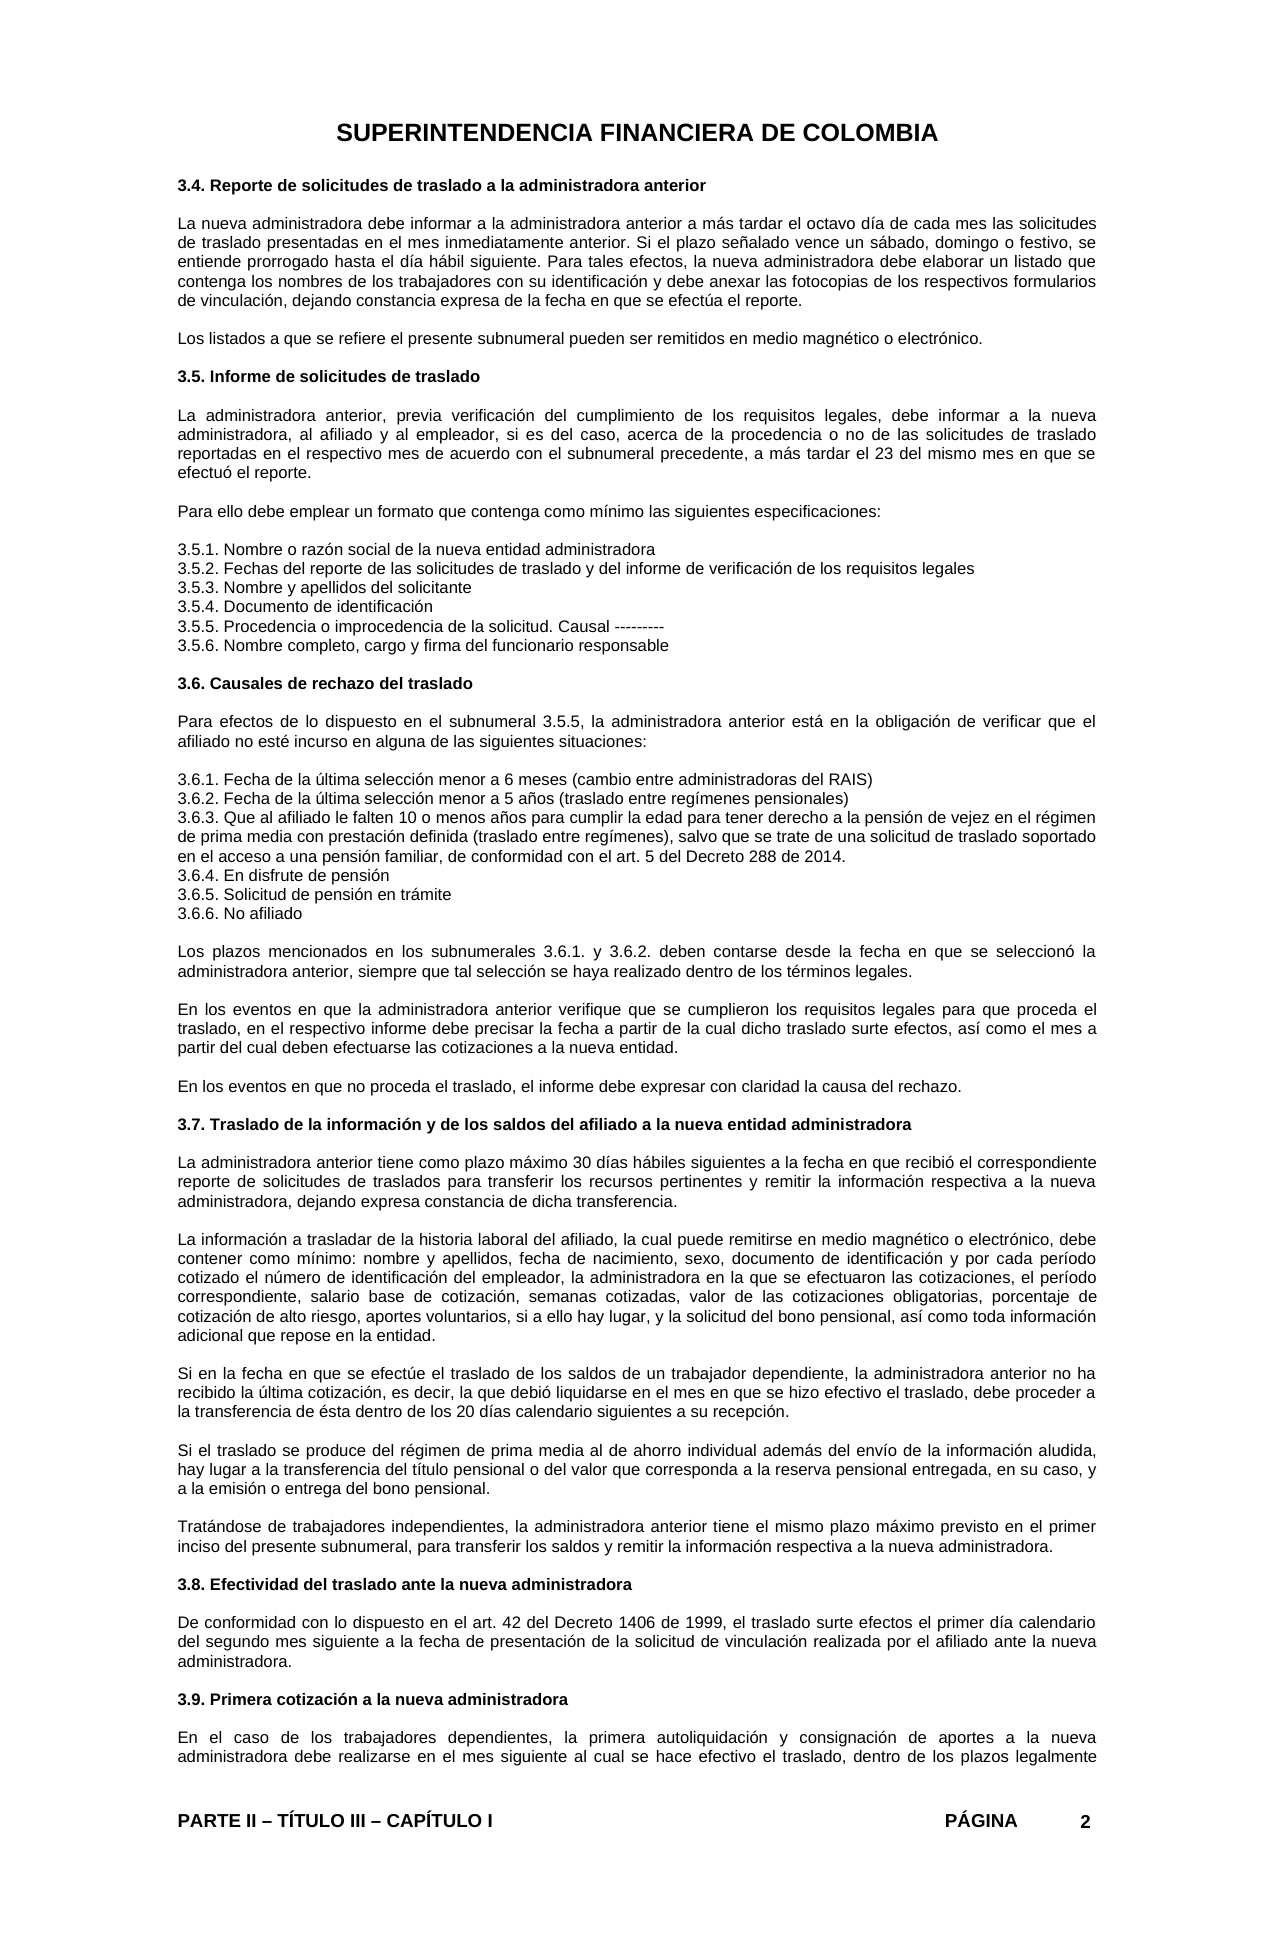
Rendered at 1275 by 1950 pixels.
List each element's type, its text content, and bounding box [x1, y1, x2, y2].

text 3.6.6. No afiliado [177, 904, 1098, 923]
text 3.6.4. En disfrute de pensión [177, 866, 1098, 885]
text En los eventos en que la administradora anterior verifique que se cumplieron los requisitos legales para que proceda el traslado, en el respectivo informe debe precisar la fecha a partir de la cual dicho traslado surte efectos, así como el mes a partir del cual deben efectuarse las cotizaciones a la nueva entidad. [177, 1000, 1098, 1057]
subtitle 3.8. Efectividad del traslado ante la nueva administradora [177, 1575, 1098, 1594]
text Si en la fecha en que se efectúe el traslado de los saldos de un trabajador dependiente, la administradora anterior no ha recibido la última cotización, es decir, la que debió liquidarse en el mes en que se hizo efectivo el traslado, debe proceder a la transferencia de ésta dentro de los 20 días calendario siguientes a su recepción. [177, 1364, 1098, 1421]
text Los listados a que se refiere el presente subnumeral pueden ser remitidos en medio magnético o electrónico. [177, 329, 1098, 348]
subtitle 3.9. Primera cotización a la nueva administradora [177, 1690, 1098, 1709]
text La nueva administradora debe informar a la administradora anterior a más tardar el octavo día de cada mes las solicitudes de traslado presentadas en el mes inmediatamente anterior. Si el plazo señalado vence un sábado, domingo o festivo, se entiende prorrogado hasta el día hábil siguiente. Para tales efectos, la nueva administradora debe elaborar un listado que contenga los nombres de los trabajadores con su identificación y debe anexar las fotocopias de los respectivos formularios de vinculación, dejando constancia expresa de la fecha en que se efectúa el reporte. [177, 214, 1098, 310]
subtitle 3.7. Traslado de la información y de los saldos del afiliado a la nueva entidad administradora [177, 1115, 1098, 1134]
text 3.5.1. Nombre o razón social de la nueva entidad administradora [177, 540, 1098, 559]
text La administradora anterior, previa verificación del cumplimiento de los requisitos legales, debe informar a la nueva administradora, al afiliado y al empleador, si es del caso, acerca de la procedencia o no de las solicitudes de traslado reportadas en el respectivo mes de acuerdo con el subnumeral precedente, a más tardar el 23 del mismo mes en que se efectuó el reporte. [177, 406, 1098, 482]
subtitle 3.6. Causales de rechazo del traslado [177, 674, 1098, 693]
subtitle 3.5. Informe de solicitudes de traslado [177, 367, 1098, 386]
text 3.5.4. Documento de identificación [177, 597, 1098, 616]
subtitle 3.4. Reporte de solicitudes de traslado a la administradora anterior [177, 176, 1098, 195]
text En los eventos en que no proceda el traslado, el informe debe expresar con claridad la causa del rechazo. [177, 1076, 1098, 1096]
text De conformidad con lo dispuesto en el art. 42 del Decreto 1406 de 1999, el traslado surte efectos el primer día calendario del segundo mes siguiente a la fecha de presentación de la solicitud de vinculación realizada por el afiliado ante la nueva administradora. [177, 1613, 1098, 1671]
text Si el traslado se produce del régimen de prima media al de ahorro individual además del envío de la información aludida, hay lugar a la transferencia del título pensional o del valor que corresponda a la reserva pensional entregada, en su caso, y a la emisión o entrega del bono pensional. [177, 1441, 1098, 1498]
text 3.5.6. Nombre completo, cargo y firma del funcionario responsable [177, 636, 1098, 655]
text 3.5.2. Fechas del reporte de las solicitudes de traslado y del informe de verificación de los requisitos legales [177, 559, 1098, 578]
text 3.6.5. Solicitud de pensión en trámite [177, 885, 1098, 904]
text 3.5.5. Procedencia o improcedencia de la solicitud. Causal --------- [177, 616, 1098, 636]
text 3.6.1. Fecha de la última selección menor a 6 meses (cambio entre administradoras del RAIS) [177, 770, 1098, 789]
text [177, 1728, 1098, 1766]
text La información a trasladar de la historia laboral del afiliado, la cual puede remitirse en medio magnético o electrónico, debe contener como mínimo: nombre y apellidos, fecha de nacimiento, sexo, documento de identificación y por cada período cotizado el número de identificación del empleador, la administradora en la que se efectuaron las cotizaciones, el período correspondiente, salario base de cotización, semanas cotizadas, valor de las cotizaciones obligatorias, porcentaje de cotización de alto riesgo, aportes voluntarios, si a ello hay lugar, y la solicitud del bono pensional, así como toda información adicional que repose en la entidad. [177, 1230, 1098, 1345]
text 3.6.3. Que al afiliado le falten 10 o menos años para cumplir la edad para tener derecho a la pensión de vejez en el régimen de prima media con prestación definida (traslado entre regímenes), salvo que se trate de una solicitud de traslado soportado en el acceso a una pensión familiar, de conformidad con el art. 5 del Decreto 288 de 2014. [177, 808, 1098, 866]
text La administradora anterior tiene como plazo máximo 30 días hábiles siguientes a la fecha en que recibió el correspondiente reporte de solicitudes de traslados para transferir los recursos pertinentes y remitir la información respectiva a la nueva administradora, dejando expresa constancia de dicha transferencia. [177, 1153, 1098, 1211]
text Para efectos de lo dispuesto en el subnumeral 3.5.5, la administradora anterior está en la obligación de verificar que el afiliado no esté incurso en alguna de las siguientes situaciones: [177, 712, 1098, 751]
text Para ello debe emplear un formato que contenga como mínimo las siguientes especificaciones: [177, 501, 1098, 521]
text 3.5.3. Nombre y apellidos del solicitante [177, 578, 1098, 597]
text Tratándose de trabajadores independientes, la administradora anterior tiene el mismo plazo máximo previsto en el primer inciso del presente subnumeral, para transferir los saldos y remitir la información respectiva a la nueva administradora. [177, 1517, 1098, 1556]
text 3.6.2. Fecha de la última selección menor a 5 años (traslado entre regímenes pensionales) [177, 789, 1098, 808]
text Los plazos mencionados en los subnumerales 3.6.1. y 3.6.2. deben contarse desde la fecha en que se seleccionó la administradora anterior, siempre que tal selección se haya realizado dentro de los términos legales. [177, 942, 1098, 981]
